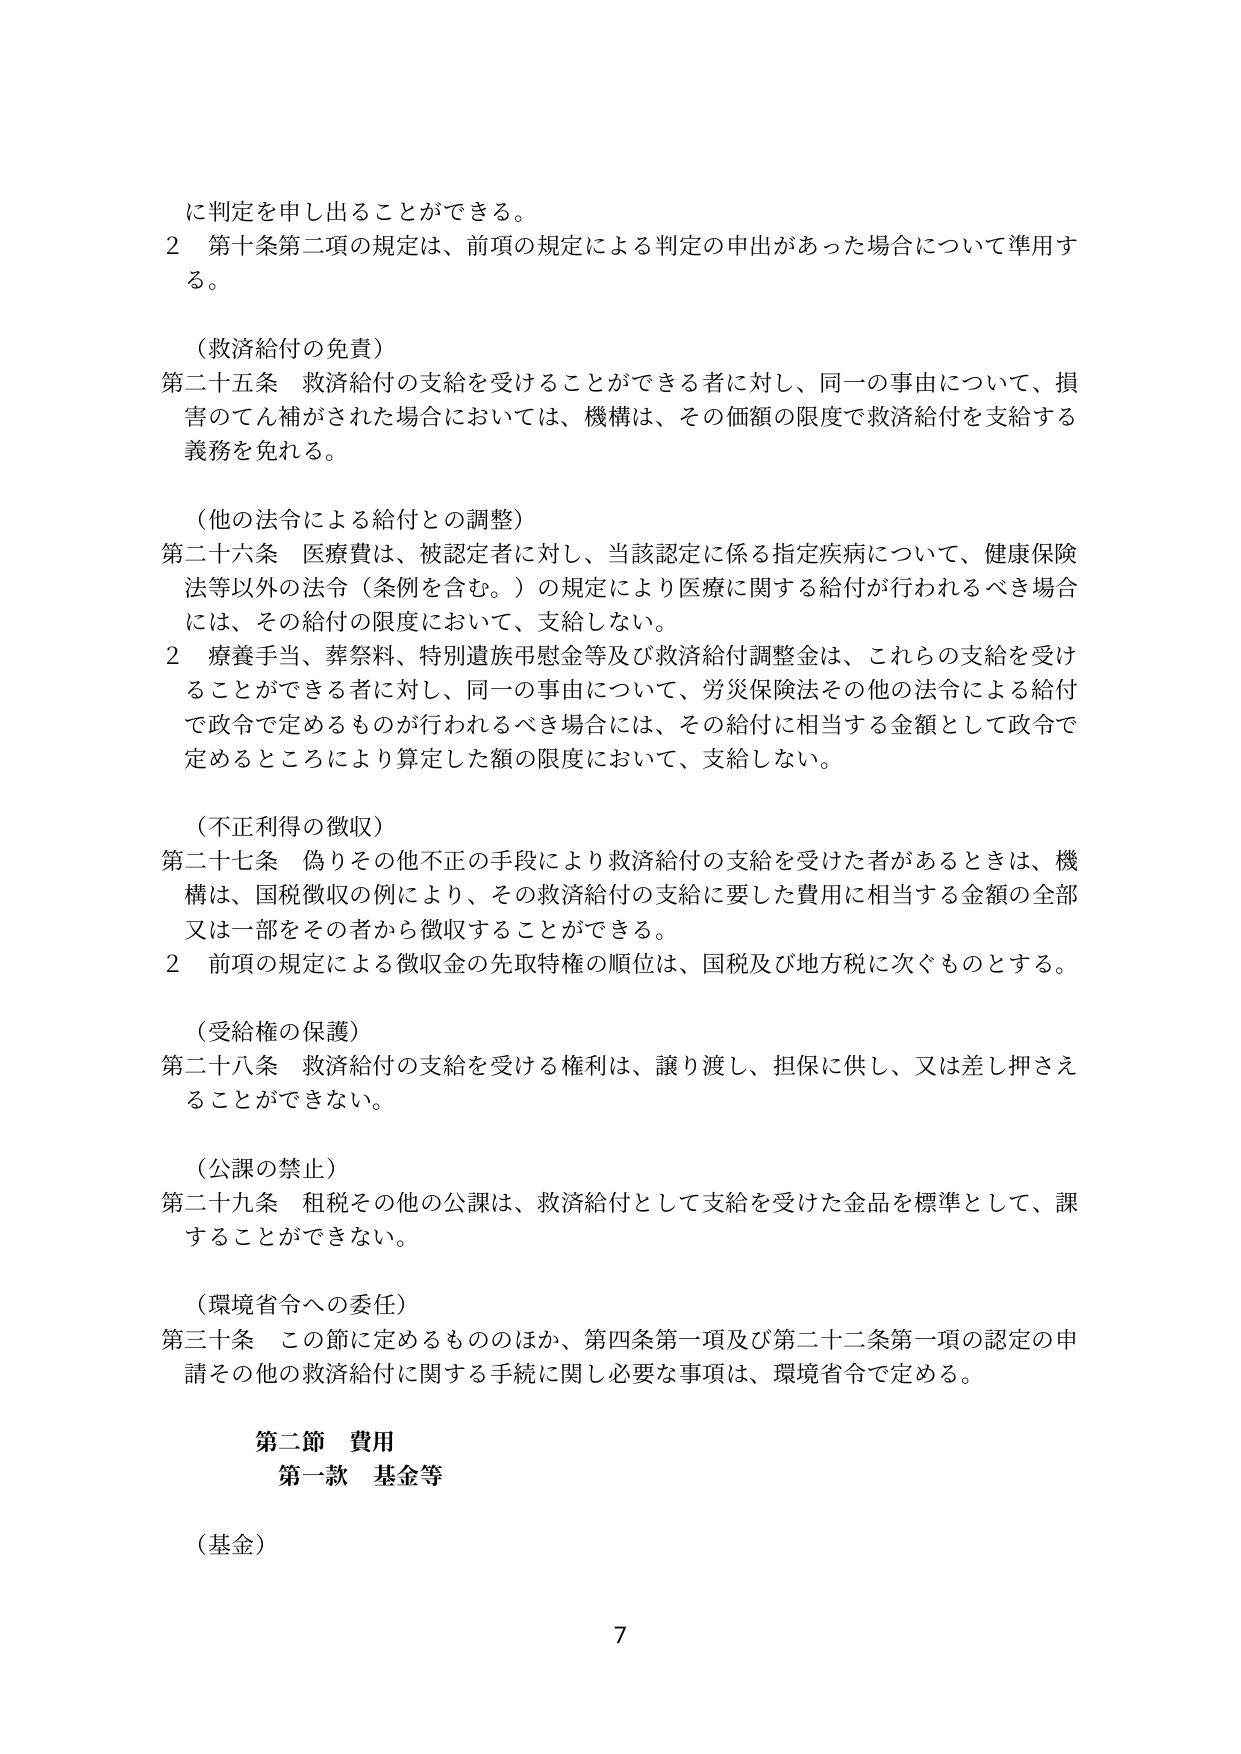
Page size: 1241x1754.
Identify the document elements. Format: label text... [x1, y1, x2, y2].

text （環境省令への委任） [184, 1287, 1079, 1321]
text （救済給付の免責） [184, 330, 1079, 364]
text 第一款 基金等 [276, 1458, 1079, 1492]
text 第二十五条 救済給付の支給を受けることができる者に対し、同一の事由について、損害のてん補がされた場合においては、機構は、その価額の限度で救済給付を支給する義務を免れる。 [161, 364, 1079, 467]
text 第三十条 この節に定めるもののほか、第四条第一項及び第二十二条第一項の認定の申請その他の救済給付に関する手続に関し必要な事項は、環境省令で定める。 [161, 1321, 1079, 1389]
text （他の法令による給付との調整） [184, 501, 1079, 535]
text 第二十六条 医療費は、被認定者に対し、当該認定に係る指定疾病について、健康保険法等以外の法令（条例を含む。）の規定により医療に関する給付が行われるべき場合には、その給付の限度において、支給しない。 [161, 535, 1079, 638]
text （受給権の保護） [184, 1014, 1079, 1048]
text （不正利得の徴収） [184, 809, 1079, 843]
text 第二節 費用 [253, 1424, 1079, 1458]
text ２ 前項の規定による徴収金の先取特権の順位は、国税及び地方税に次ぐものとする。 [161, 945, 1079, 979]
text （公課の禁止） [184, 1150, 1079, 1184]
text ２ 療養手当、葬祭料、特別遺族弔慰金等及び救済給付調整金は、これらの支給を受けることができる者に対し、同一の事由について、労災保険法その他の法令による給付で政令で定めるものが行われるべき場合には、その給付に相当する金額として政令で定めるところにより算定した額の限度において、支給しない。 [161, 638, 1079, 774]
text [161, 194, 1079, 228]
text 第二十九条 租税その他の公課は、救済給付として支給を受けた金品を標準として、課することができない。 [161, 1184, 1079, 1253]
text 第二十七条 偽りその他不正の手段により救済給付の支給を受けた者があるときは、機構は、国税徴収の例により、その救済給付の支給に要した費用に相当する金額の全部又は一部をその者から徴収することができる。 [161, 843, 1079, 945]
text ２ 第十条第二項の規定は、前項の規定による判定の申出があった場合について準用する。 [161, 228, 1079, 296]
text 第二十八条 救済給付の支給を受ける権利は、譲り渡し、担保に供し、又は差し押さえることができない。 [161, 1048, 1079, 1116]
text （基金） [184, 1526, 1079, 1560]
